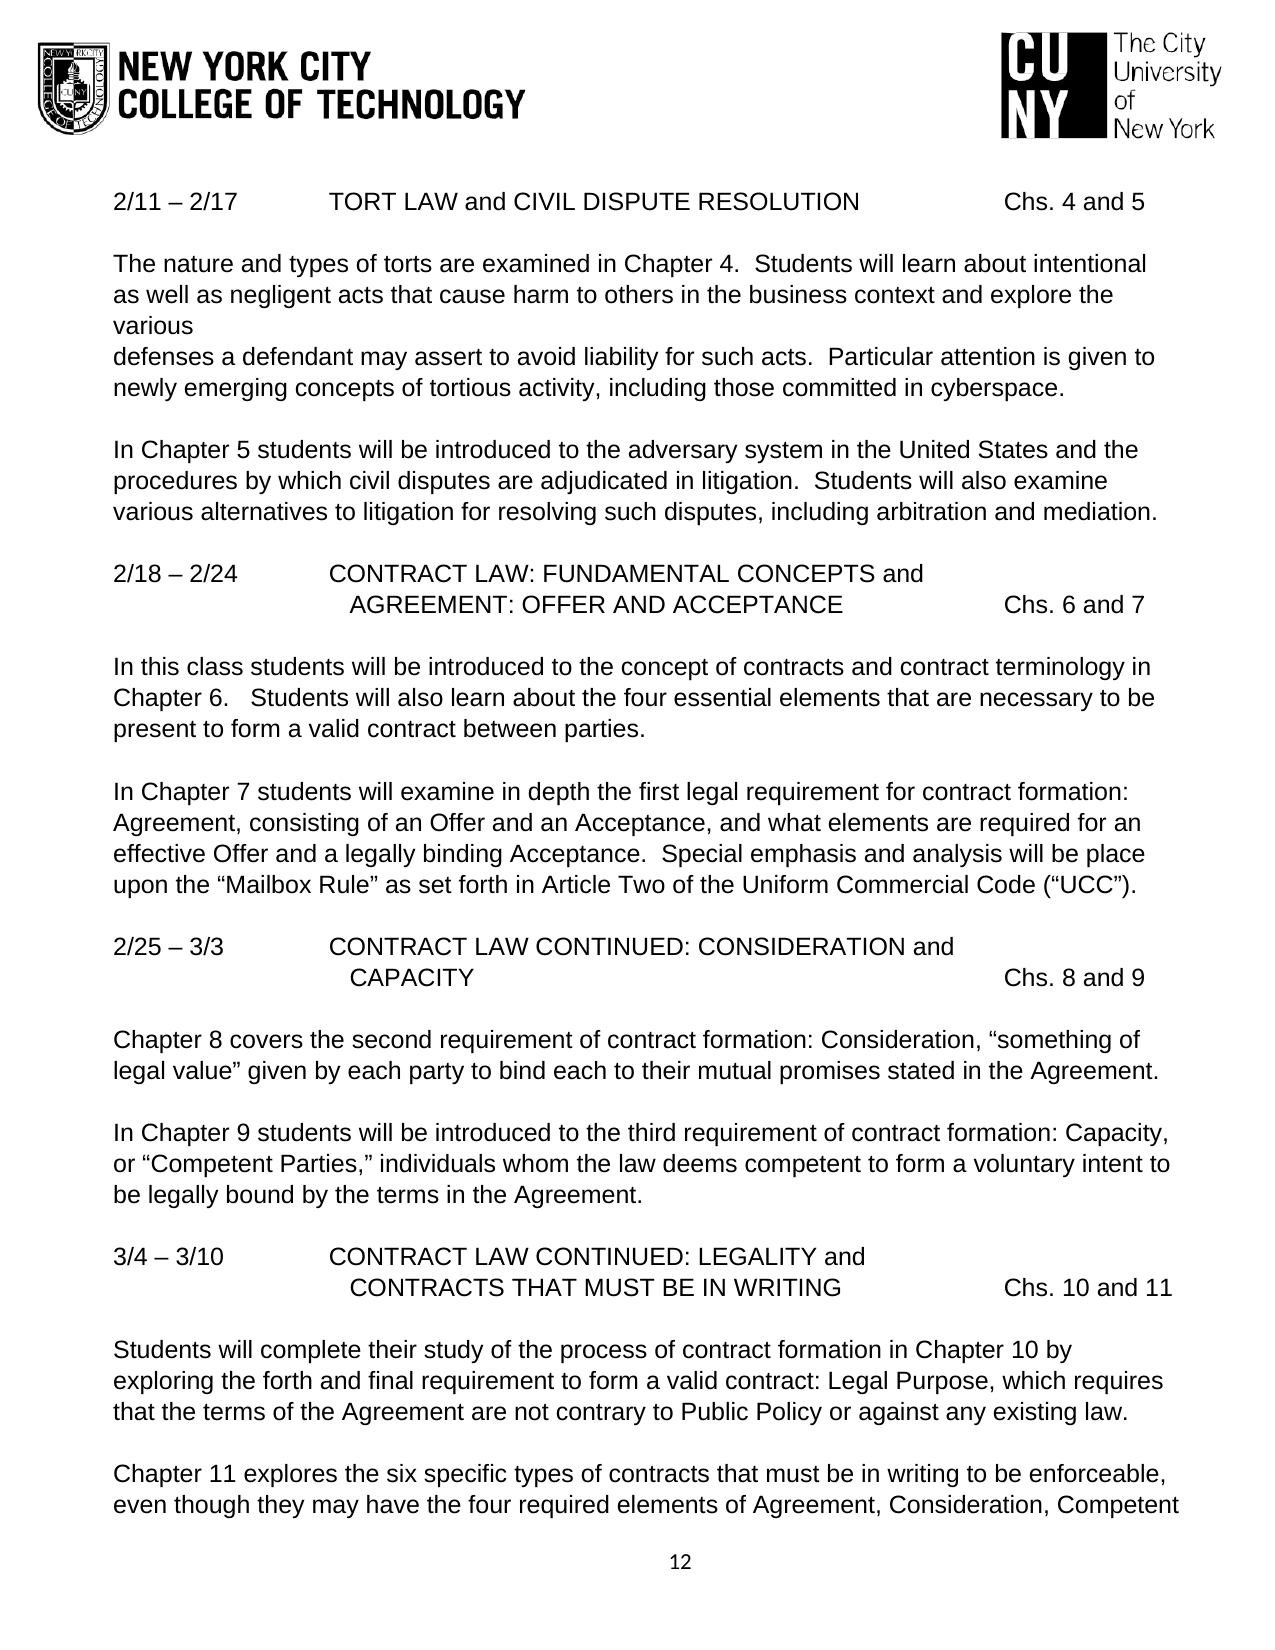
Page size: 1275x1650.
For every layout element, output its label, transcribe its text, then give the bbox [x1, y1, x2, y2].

text CONTRACTS THAT MUST BE IN WRITING Chs. 10 and 11 [113, 1273, 1181, 1302]
text 2/11 – 2/17 TORT LAW and CIVIL DISPUTE RESOLUTION Chs. 4 and 5 [113, 187, 1181, 215]
text Chapter 8 covers the second requirement of contract formation: Consideration, “something of legal value” given by each party to bind each to their mutual promises stated in the Agreement. [113, 1025, 1181, 1084]
text 2/18 – 2/24 CONTRACT LAW: FUNDAMENTAL CONCEPTS and [113, 559, 1181, 588]
text The nature and types of torts are examined in Chapter 4. Students will learn about intentional as well as negligent acts that cause harm to others in the business context and explore the various [113, 249, 1181, 339]
text In Chapter 9 students will be introduced to the third requirement of contract formation: Capacity, or “Competent Parties,” individuals whom the law deems competent to form a voluntary intent to be legally bound by the terms in the Agreement. [113, 1118, 1181, 1209]
picture [1000, 31, 1224, 139]
text In Chapter 5 students will be introduced to the adversary system in the United States and the procedures by which civil disputes are adjudicated in litigation. Students will also examine various alternatives to litigation for resolving such disputes, including arbitration and mediation. [113, 435, 1181, 526]
text Students will complete their study of the process of contract formation in Chapter 10 by exploring the forth and final requirement to form a valid contract: Legal Purpose, which requires that the terms of the Agreement are not contrary to Public Policy or against any existing law. [113, 1335, 1181, 1426]
text defenses a defendant may assert to avoid liability for such acts. Particular attention is given to newly emerging concepts of tortious activity, including those committed in cyberspace. [113, 342, 1181, 402]
text CAPACITY Chs. 8 and 9 [113, 963, 1181, 991]
text In Chapter 7 students will examine in depth the first legal requirement for contract formation: Agreement, consisting of an Offer and an Acceptance, and what elements are required for an effective Offer and a legally binding Acceptance. Special emphasis and analysis will be place upon the “Mailbox Rule” as set forth in Article Two of the Uniform Commercial Code (“UCC”). [113, 776, 1181, 898]
text 2/25 – 3/3 CONTRACT LAW CONTINUED: CONSIDERATION and [113, 932, 1181, 960]
picture [37, 42, 526, 135]
text In this class students will be introduced to the concept of contracts and contract terminology in Chapter 6. Students will also learn about the four essential elements that are necessary to be present to form a valid contract between parties. [113, 652, 1181, 743]
text AGREEMENT: OFFER AND ACCEPTANCE Chs. 6 and 7 [113, 590, 1181, 619]
text 3/4 – 3/10 CONTRACT LAW CONTINUED: LEGALITY and [113, 1242, 1181, 1271]
